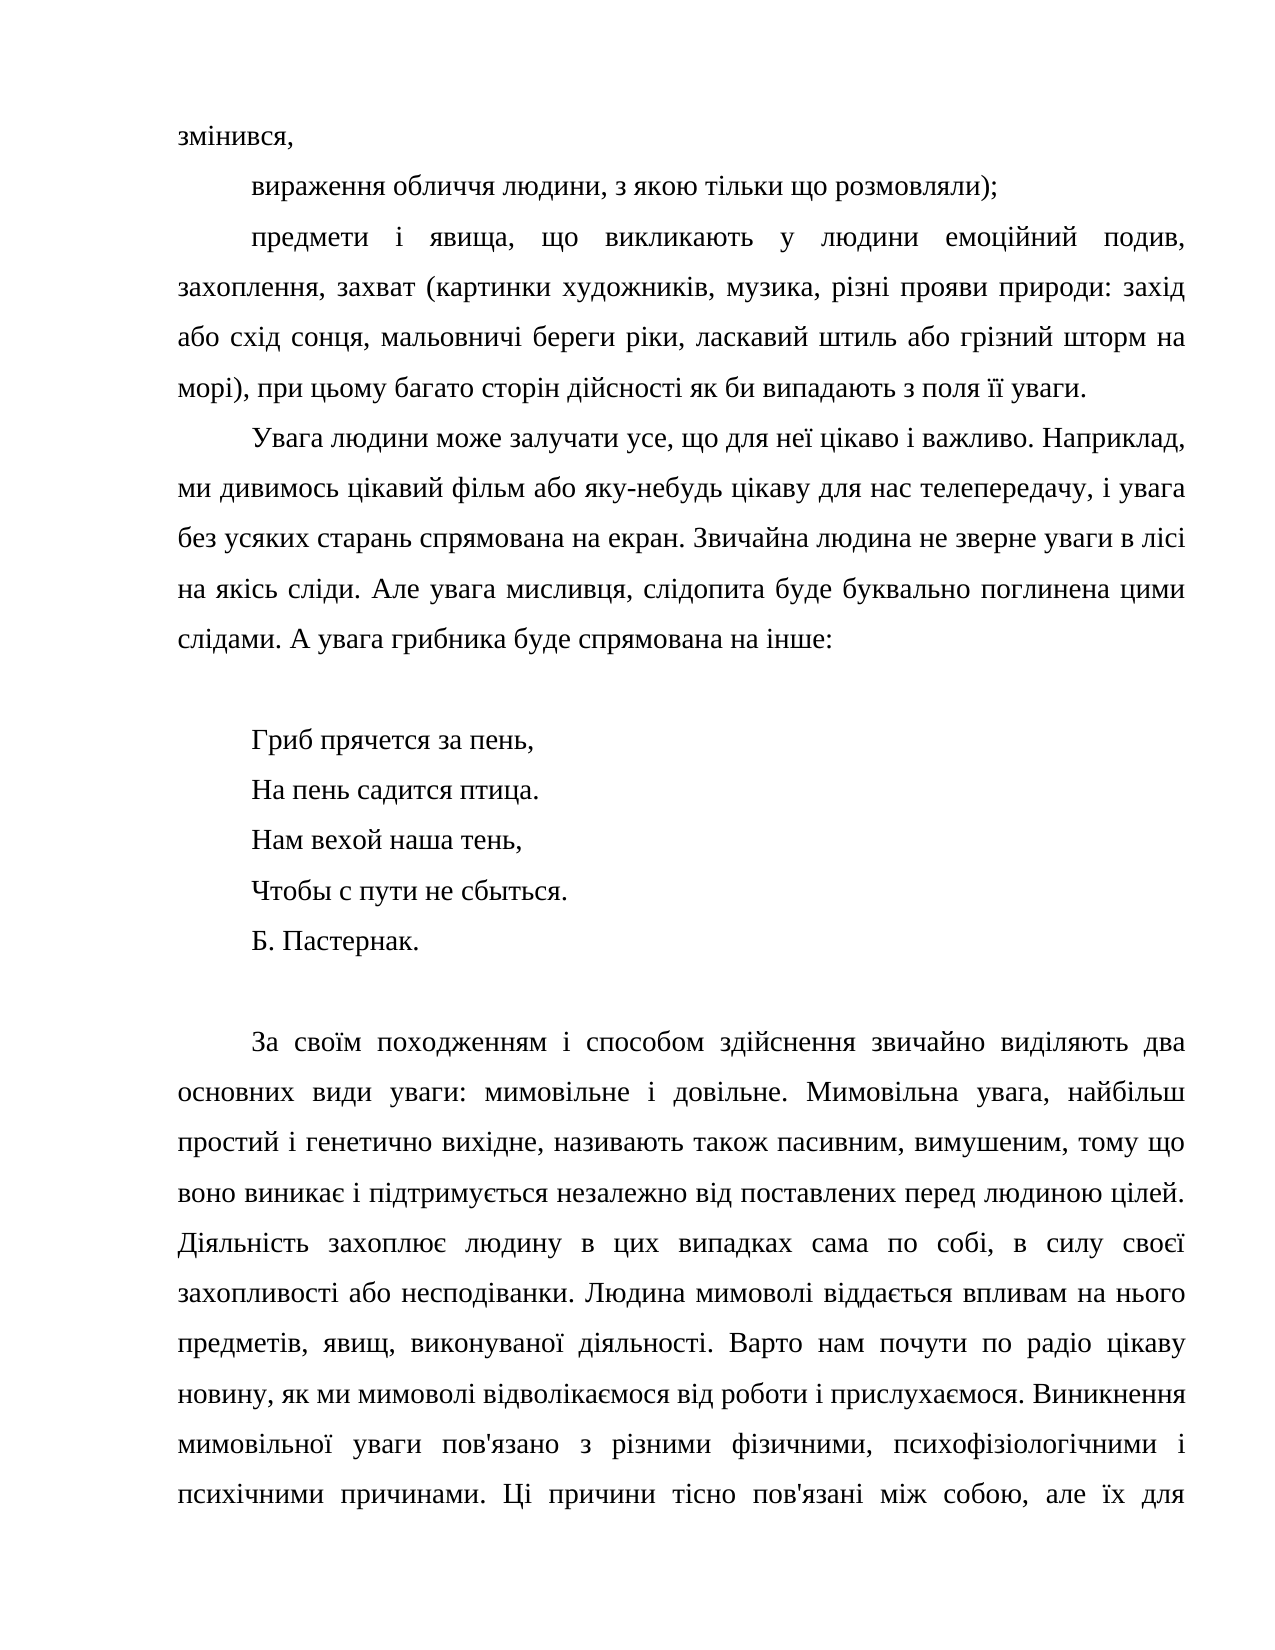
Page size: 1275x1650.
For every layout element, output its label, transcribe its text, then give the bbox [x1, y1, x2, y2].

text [177, 1024, 1186, 1510]
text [177, 118, 1186, 152]
text вираження обличчя людини, з якою тільки що розмовляли); [177, 168, 1186, 202]
text Чтобы с пути не сбыться. [177, 873, 1186, 906]
text Гриб прячется за пень, [177, 722, 1186, 755]
text Нам вехой наша тень, [177, 822, 1186, 856]
text предмети і явища, що викликають у людини емоційний подив, захоплення, захват (картинки художників, музика, різні прояви природи: захід або схід сонця, мальовничі береги ріки, ласкавий штиль або грізний шторм на морі), при цьому багато сторін дійсності як би випадають з поля її уваги. [177, 219, 1186, 403]
text Увага людини може залучати усе, що для неї цікаво і важливо. Наприклад, ми дивимось цікавий фільм або яку-небудь цікаву для нас телепередачу, і увага без усяких старань спрямована на екран. Звичайна людина не зверне уваги в лісі на якісь сліди. Але увага мисливця, слідопита буде буквально поглинена цими слідами. А увага грибника буде спрямована на інше: [177, 420, 1186, 655]
text Б. Пастернак. [177, 923, 1186, 957]
text На пень садится птица. [177, 772, 1186, 806]
